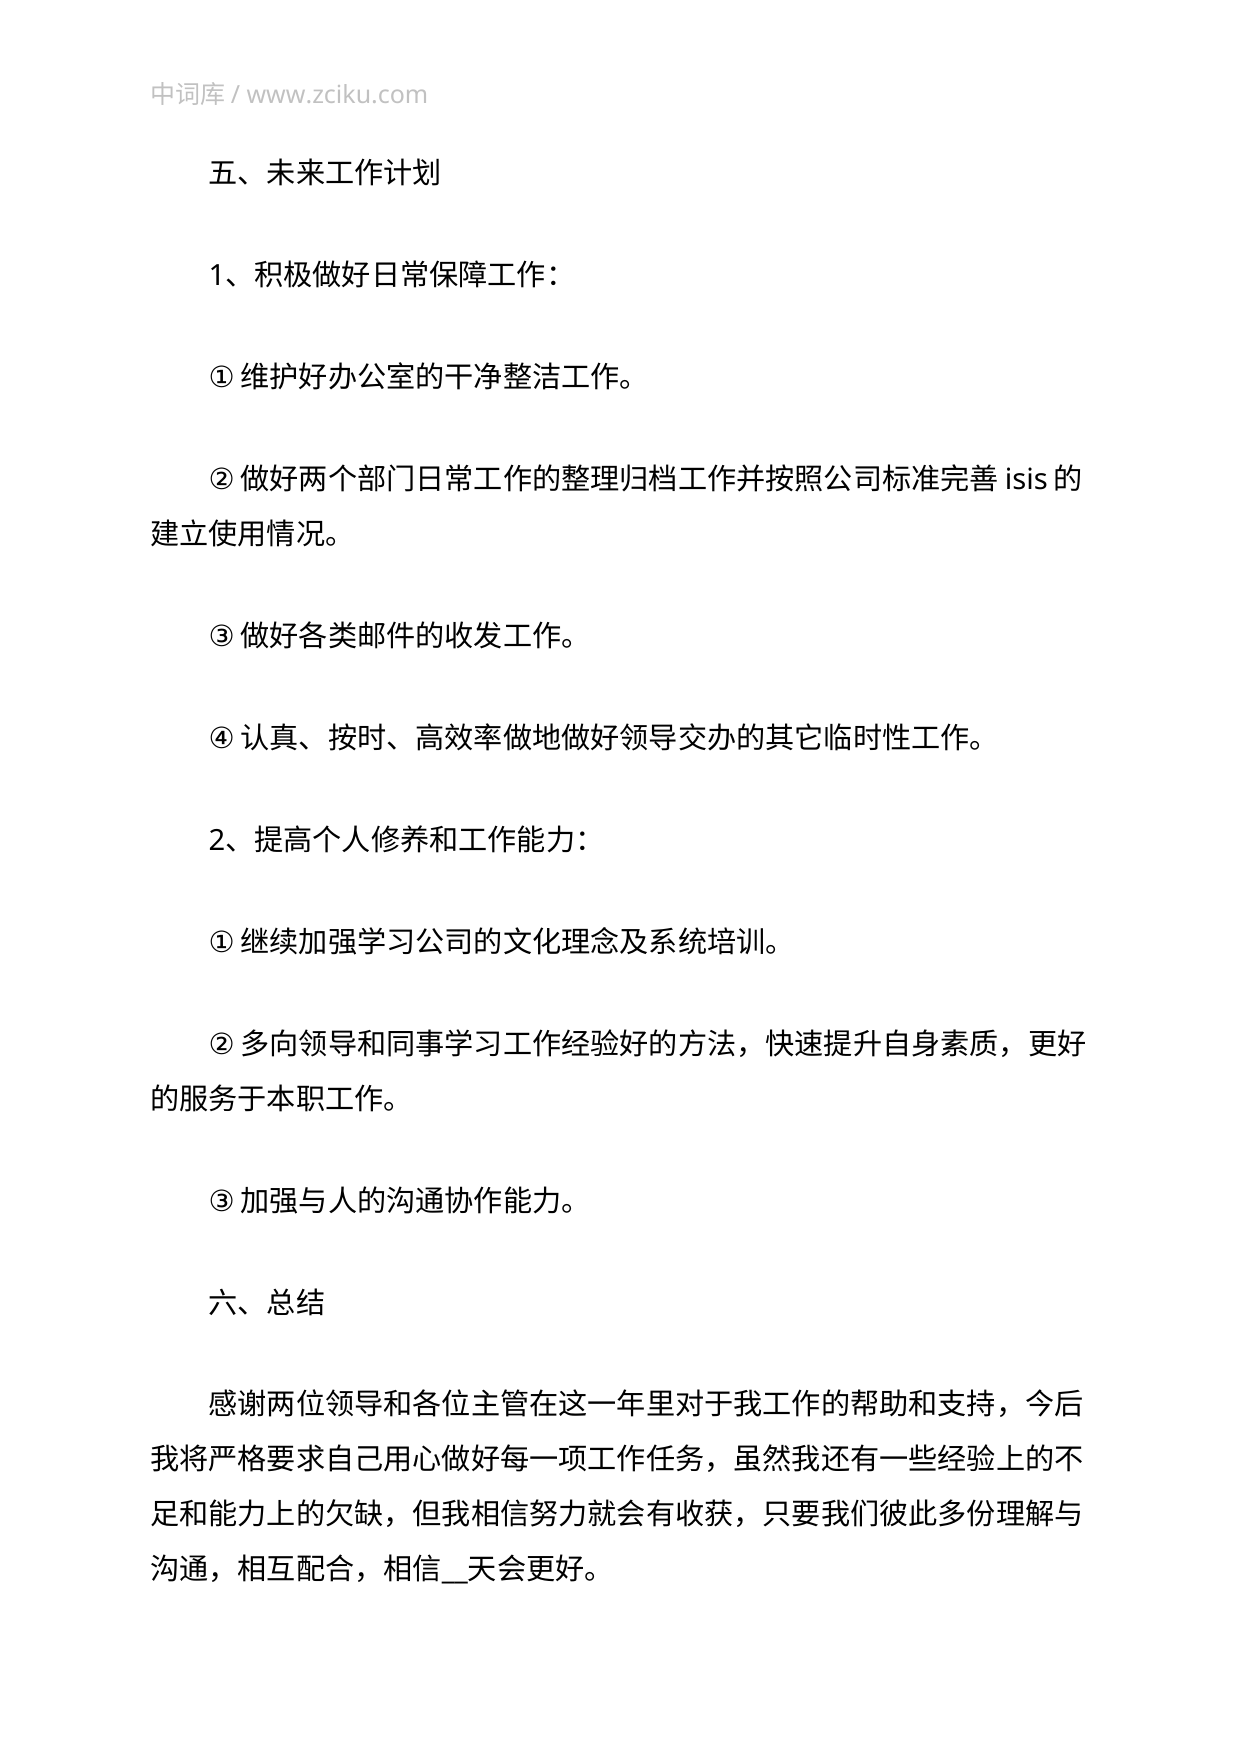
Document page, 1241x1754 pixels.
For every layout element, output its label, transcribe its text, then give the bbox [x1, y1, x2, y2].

text 2、提高个人修养和工作能力： [150, 816, 1090, 859]
text ①继续加强学习公司的文化理念及系统培训。 [150, 918, 1090, 961]
text 1、积极做好日常保障工作： [150, 252, 1090, 294]
text ④认真、按时、高效率做地做好领导交办的其它临时性工作。 [150, 714, 1090, 757]
text 六、总结 [150, 1279, 1090, 1321]
text 感谢两位领导和各位主管在这一年里对于我工作的帮助和支持，今后我将严格要求自己用心做好每一项工作任务，虽然我还有一些经验上的不足和能力上的欠缺，但我相信努力就会有收获，只要我们彼此多份理解与沟通，相互配合，相信__天会更好。 [150, 1381, 1090, 1588]
text ②做好两个部门日常工作的整理归档工作并按照公司标准完善isis的建立使用情况。 [150, 456, 1090, 553]
text 五、未来工作计划 [150, 150, 1090, 192]
text ①维护好办公室的干净整洁工作。 [150, 354, 1090, 396]
text ③做好各类邮件的收发工作。 [150, 612, 1090, 655]
text ②多向领导和同事学习工作经验好的方法，快速提升自身素质，更好的服务于本职工作。 [150, 1020, 1090, 1118]
text ③加强与人的沟通协作能力。 [150, 1177, 1090, 1219]
